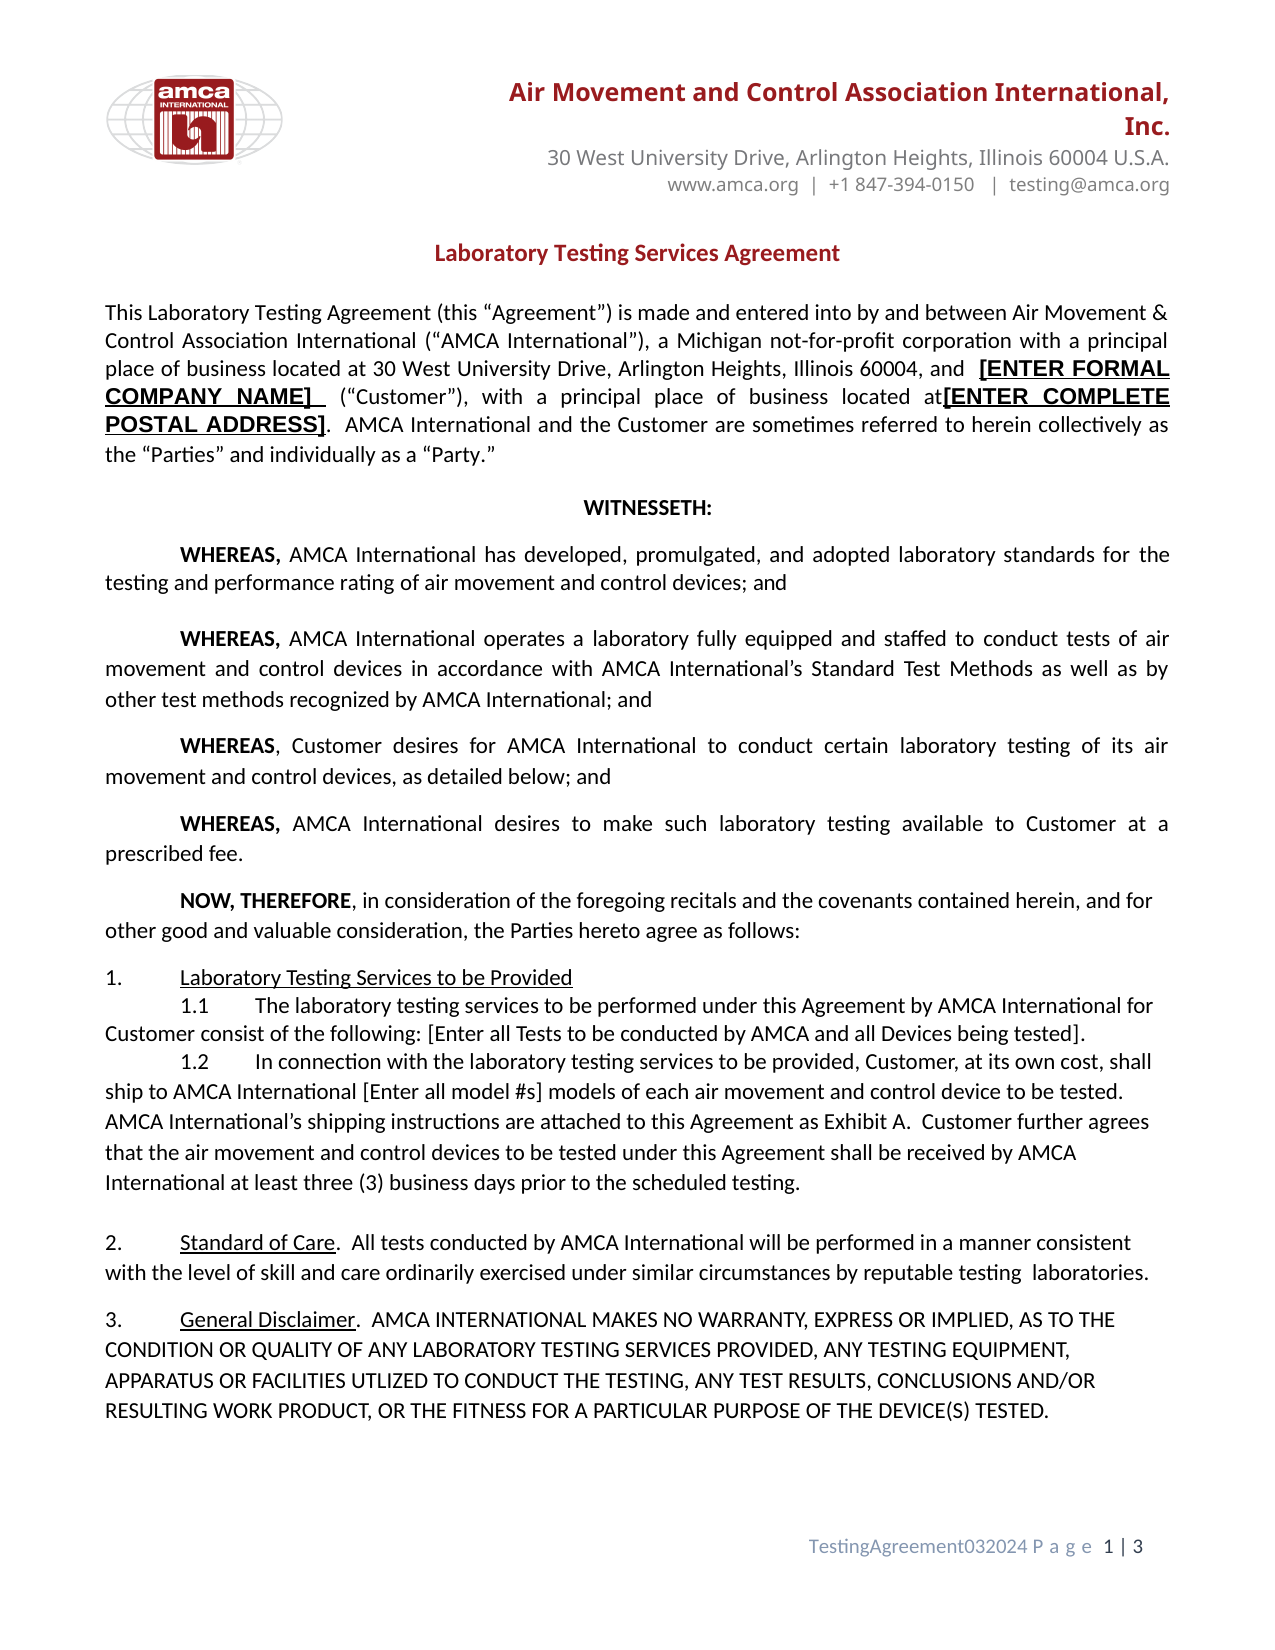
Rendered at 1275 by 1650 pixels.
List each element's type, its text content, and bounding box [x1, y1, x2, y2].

text NOW, THEREFORE, in consideration of the foregoing recitals and the covenants contained herein, and for other good and valuable consideration, the Parties hereto agree as follows: [105, 886, 1170, 944]
text Laboratory Testing Services Agreement [105, 237, 1170, 267]
text WITNESSETH: [126, 493, 1170, 521]
text WHEREAS, AMCA International operates a laboratory fully equipped and staffed to conduct tests of air movement and control devices in accordance with AMCA International’s Standard Test Methods as well as by other test methods recognized by AMCA International; and [105, 624, 1170, 713]
text WHEREAS, Customer desires for AMCA International to conduct certain laboratory testing of its air movement and control devices, as detailed below; and [105, 732, 1170, 790]
text 1.1 The laboratory testing services to be performed under this Agreement by AMCA International for Customer consist of the following: . [105, 991, 1170, 1047]
text 1. Laboratory Testing Services to be Provided [105, 963, 1170, 991]
picture [106, 75, 283, 165]
text WHEREAS, AMCA International has developed, promulgated, and adopted laboratory standards for the testing and performance rating of air movement and control devices; and [105, 540, 1170, 596]
text 3. General Disclaimer. AMCA INTERNATIONAL MAKES NO WARRANTY, EXPRESS OR IMPLIED, AS TO THE CONDITION OR QUALITY OF ANY LABORATORY TESTING SERVICES PROVIDED, ANY TESTING EQUIPMENT, APPARATUS OR FACILITIES UTLIZED TO CONDUCT THE TESTING, ANY TEST RESULTS, CONCLUSIONS AND/OR RESULTING WORK PRODUCT, OR THE FITNESS FOR A PARTICULAR PURPOSE OF THE DEVICE(S) TESTED. [105, 1305, 1170, 1424]
text 2. Standard of Care. All tests conducted by AMCA International will be performed in a manner consistent with the level of skill and care ordinarily exercised under similar circumstances by reputable testing laboratories. [105, 1228, 1170, 1286]
text This Laboratory Testing Agreement (this “Agreement”) is made and entered into by and between Air Movement & Control Association International (“AMCA International”), a Michigan not-for-profit corporation with a principal place of business located at 30 West University Drive, Arlington Heights, Illinois 60004, and (“Customer”), with a principal place of business located at. AMCA International and the Customer are sometimes referred to herein collectively as the “Parties” and individually as a “Party.” [105, 298, 1170, 468]
text WHEREAS, AMCA International desires to make such laboratory testing available to Customer at a prescribed fee. [105, 809, 1170, 867]
text 1.2 In connection with the laboratory testing services to be provided, Customer, at its own cost, shall ship to AMCA International models of each air movement and control device to be tested. AMCA International’s shipping instructions are attached to this Agreement as Exhibit A. Customer further agrees that the air movement and control devices to be tested under this Agreement shall be received by AMCA International at least three (3) business days prior to the scheduled testing. [105, 1047, 1170, 1196]
